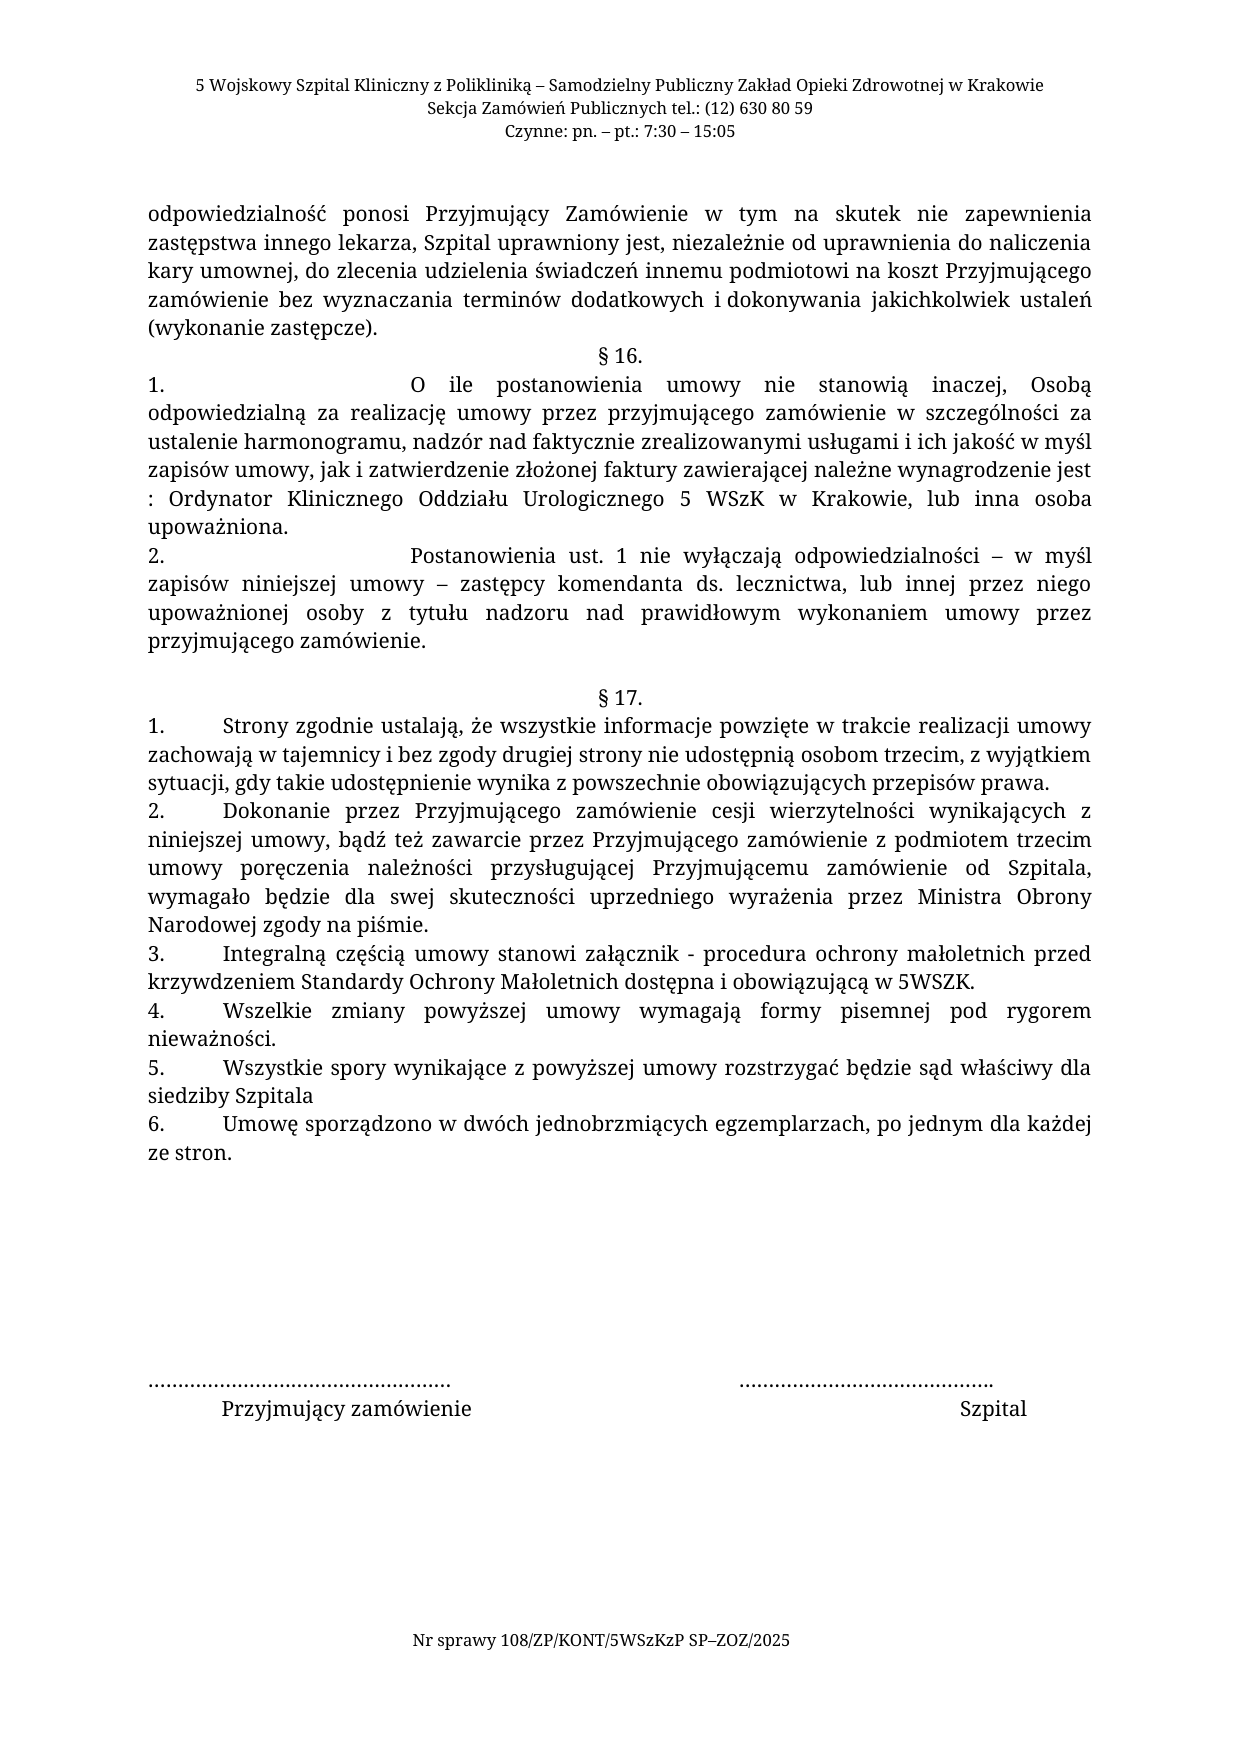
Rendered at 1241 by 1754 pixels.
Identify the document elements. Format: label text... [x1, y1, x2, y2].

list Dokonanie przez Przyjmującego zamówienie cesji wierzytelności wynikających z niniejszej umowy, bądź też zawarcie przez Przyjmującego zamówienie z podmiotem trzecim umowy poręczenia należności przysługującej Przyjmującemu zamówienie od Szpitala, wymagało będzie dla swej skuteczności uprzedniego wyrażenia przez Ministra Obrony Narodowej zgody na piśmie. [148, 797, 1093, 939]
list Wszystkie spory wynikające z powyższej umowy rozstrzygać będzie sąd właściwy dla siedziby Szpitala [148, 1053, 1093, 1109]
list O ile postanowienia umowy nie stanowią inaczej, Osobą odpowiedzialną za realizację umowy przez przyjmującego zamówienie w szczególności za ustalenie harmonogramu, nadzór nad faktycznie zrealizowanymi usługami i ich jakość w myśl zapisów umowy, jak i zatwierdzenie złożonej faktury zawierającej należne wynagrodzenie jest : Ordynator Klinicznego Oddziału Urologicznego 5 WSzK w Krakowie, lub inna osoba upoważniona. [148, 370, 1093, 541]
text § 17. [148, 683, 1093, 711]
text § 16. [148, 342, 1093, 370]
list Strony zgodnie ustalają, że wszystkie informacje powzięte w trakcie realizacji umowy zachowają w tajemnicy i bez zgody drugiej strony nie udostępnią osobom trzecim, z wyjątkiem sytuacji, gdy takie udostępnienie wynika z powszechnie obowiązujących przepisów prawa. [148, 711, 1093, 797]
text Przyjmujący zamówienie Szpital [148, 1394, 1093, 1422]
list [148, 199, 1093, 342]
list Postanowienia ust. 1 nie wyłączają odpowiedzialności – w myśl zapisów niniejszej umowy – zastępcy komendanta ds. lecznictwa, lub innej przez niego upoważnionej osoby z tytułu nadzoru nad prawidłowym wykonaniem umowy przez przyjmującego zamówienie. [148, 541, 1093, 654]
text …………………………………………… ……………………………………. [148, 1365, 1093, 1394]
list Wszelkie zmiany powyższej umowy wymagają formy pisemnej pod rygorem nieważności. [148, 996, 1093, 1053]
list Umowę sporządzono w dwóch jednobrzmiących egzemplarzach, po jednym dla każdej ze stron. [148, 1109, 1093, 1166]
list Integralną częścią umowy stanowi załącznik - procedura ochrony małoletnich przed krzywdzeniem Standardy Ochrony Małoletnich dostępna i obowiązującą w 5WSZK. [148, 939, 1093, 996]
